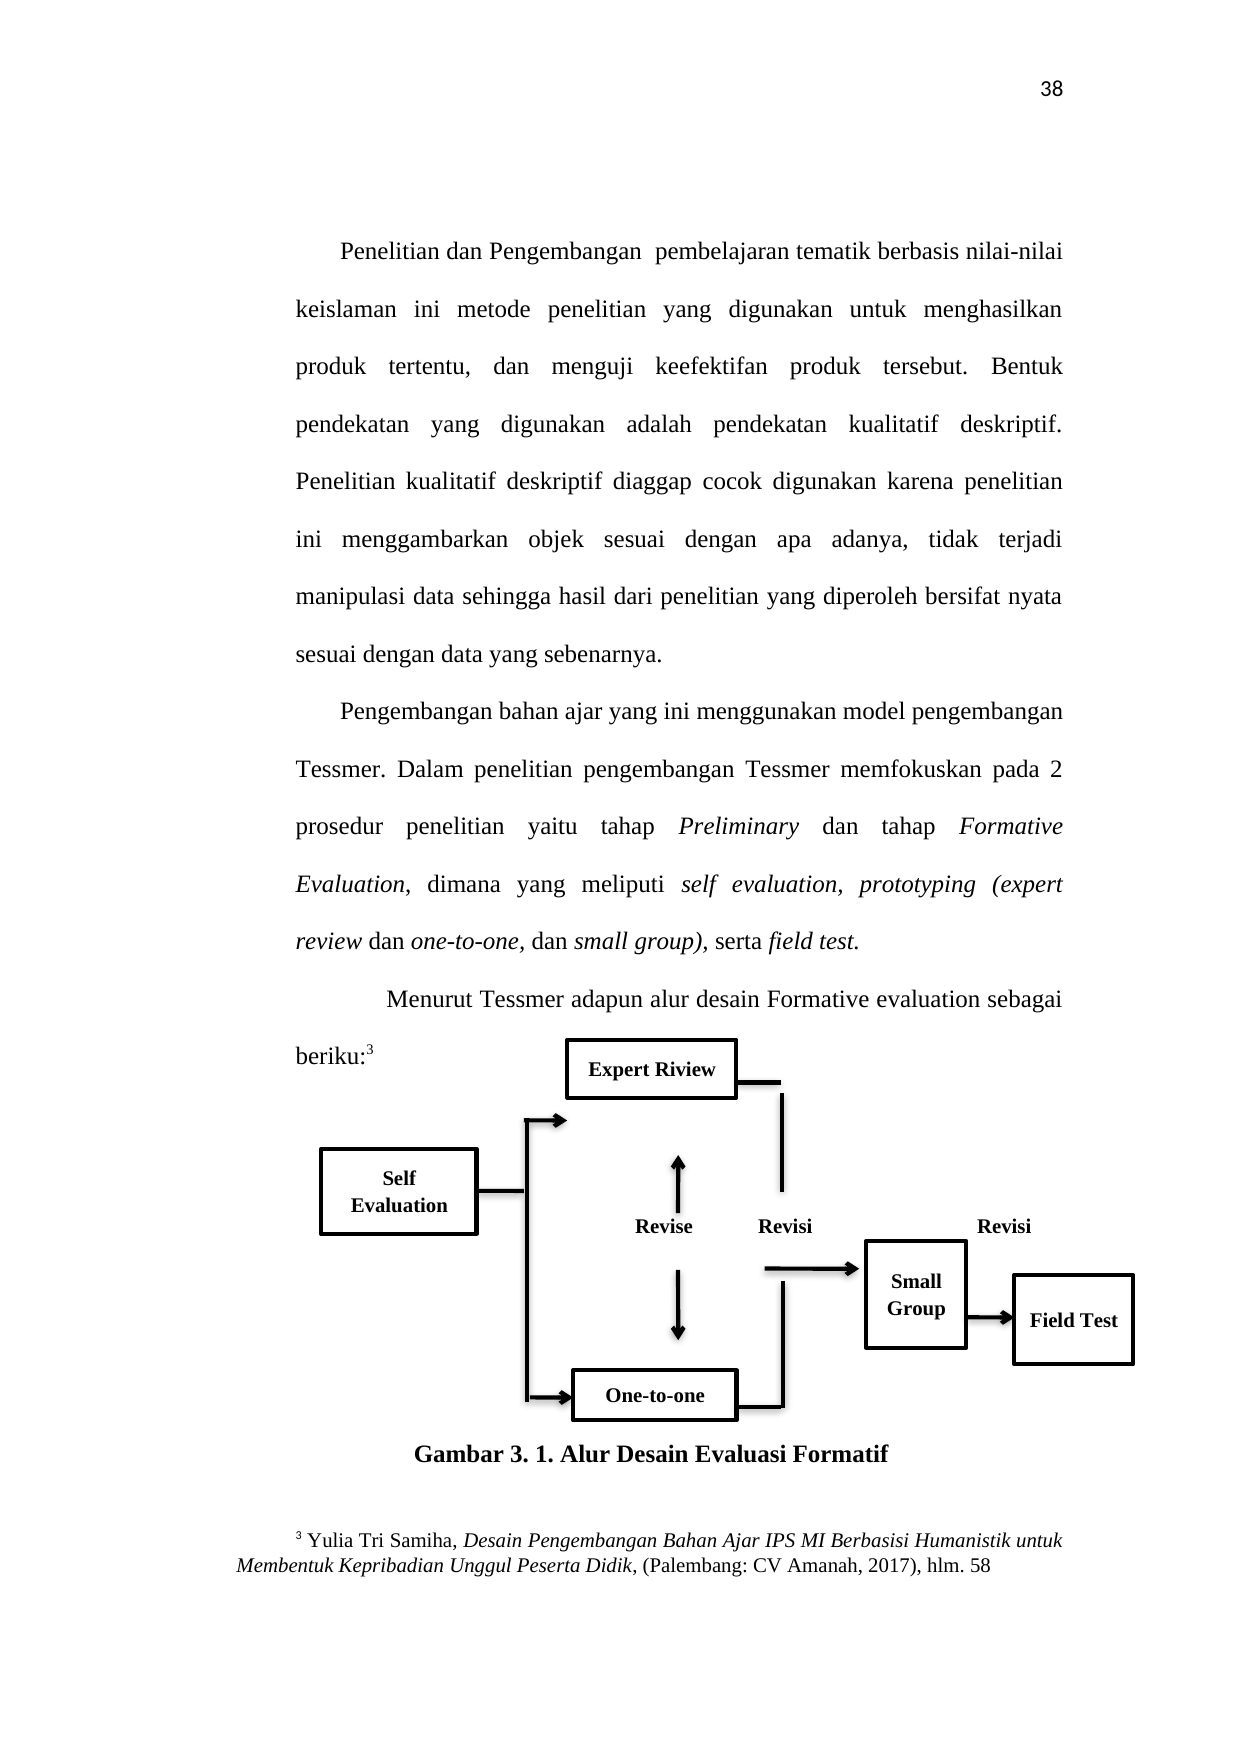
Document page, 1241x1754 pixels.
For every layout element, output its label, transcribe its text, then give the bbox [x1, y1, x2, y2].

list Menurut Tessmer adapun alur desain Formative evaluation sebagai beriku: [295, 984, 1063, 1070]
list Gambar 3. 1. Alur Desain Evaluasi Formatif [413, 1439, 1063, 1468]
list Pengembangan bahan ajar yang ini menggunakan model pengembangan Tessmer. Dalam penelitian pengembangan Tessmer memfokuskan pada 2 prosedur penelitian yaitu tahap Preliminary dan tahap Formative Evaluation, dimana yang meliputi self evaluation, prototyping (expert review dan one-to-one, dan small group), serta field test. [295, 696, 1063, 955]
list Penelitian dan Pengembangan pembelajaran tematik berbasis nilai-nilai keislaman ini metode penelitian yang digunakan untuk menghasilkan produk tertentu, dan menguji keefektifan produk tersebut. Bentuk pendekatan yang digunakan adalah pendekatan kualitatif deskriptif. Penelitian kualitatif deskriptif diaggap cocok digunakan karena penelitian ini menggambarkan objek sesuai dengan apa adanya, tidak terjadi manipulasi data sehingga hasil dari penelitian yang diperoleh bersifat nyata sesuai dengan data yang sebenarnya. [295, 236, 1063, 667]
list Revise Revisi Revisi [340, 1214, 520, 1238]
list Revise Revisi Revisi [534, 1214, 1063, 1238]
